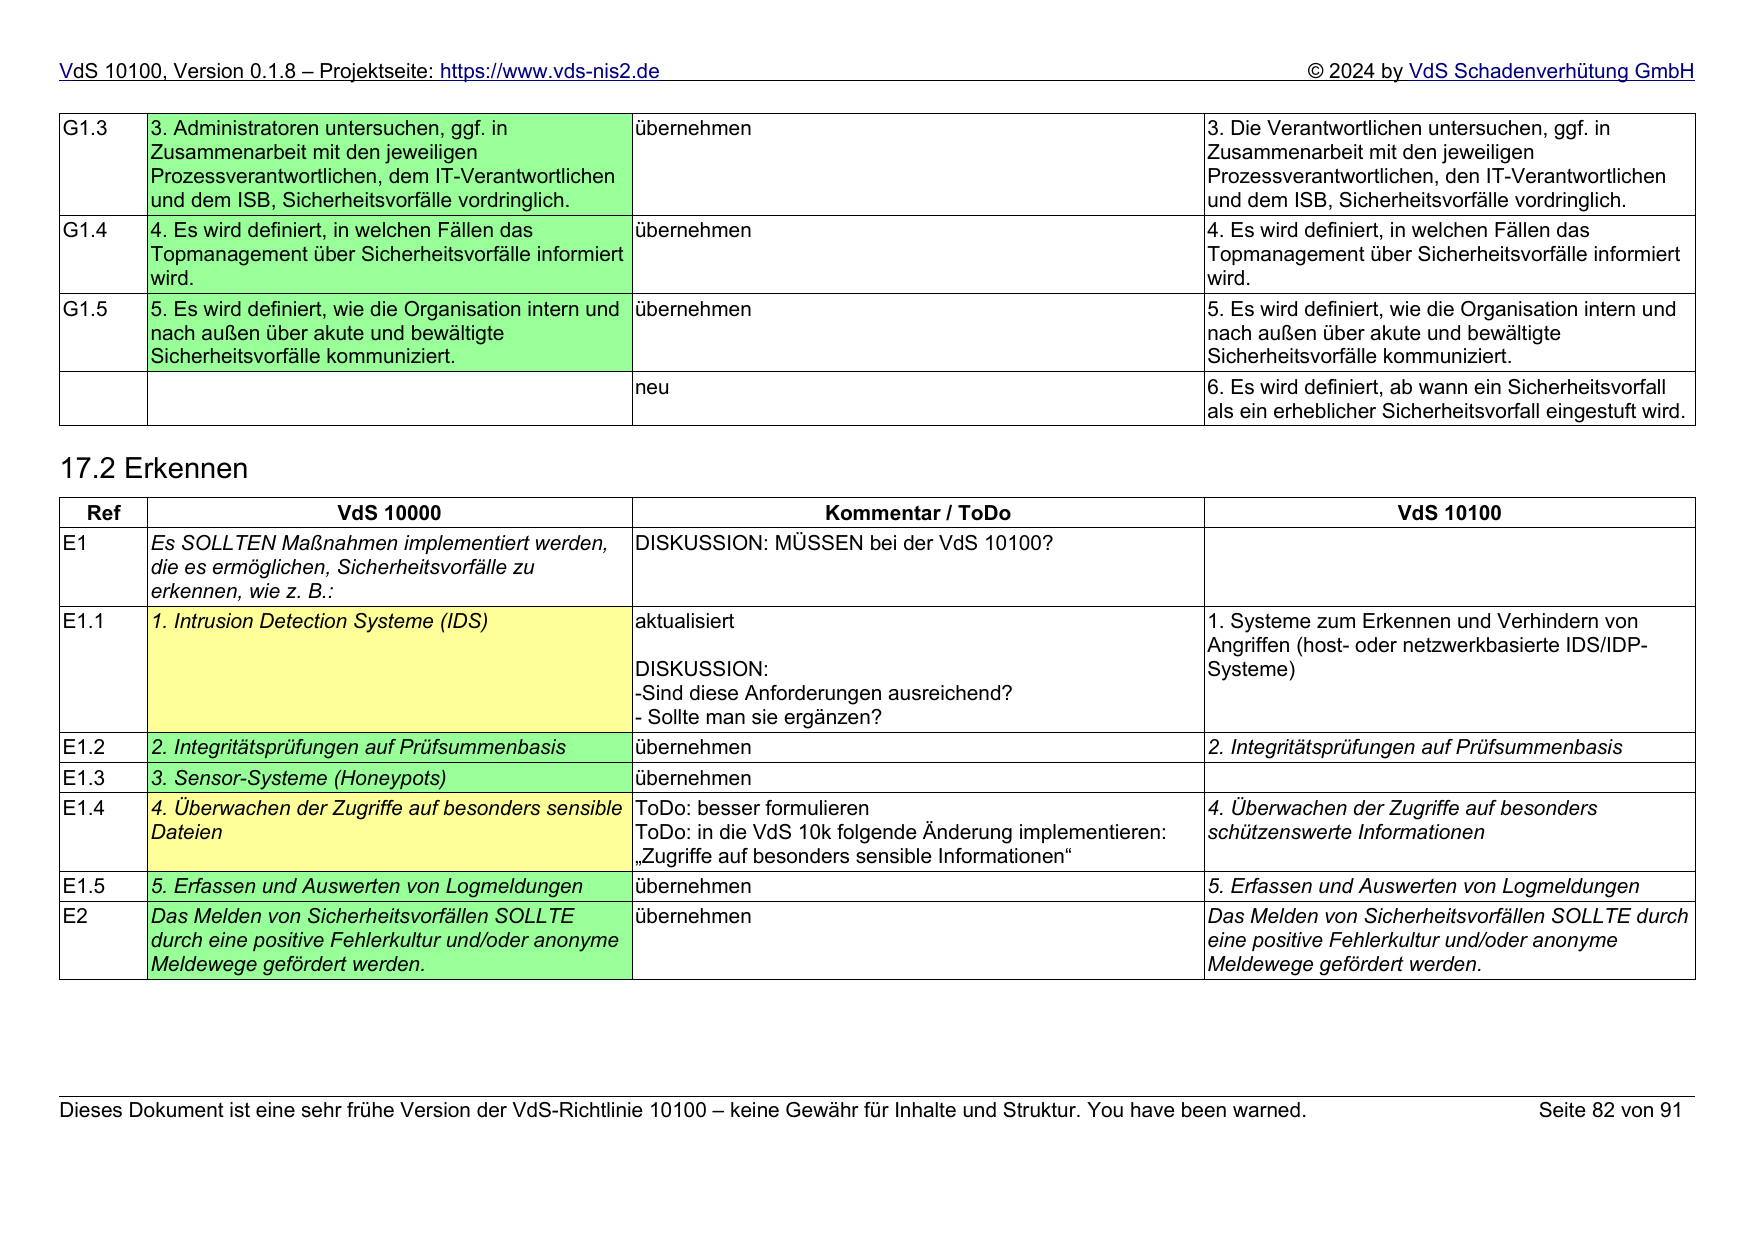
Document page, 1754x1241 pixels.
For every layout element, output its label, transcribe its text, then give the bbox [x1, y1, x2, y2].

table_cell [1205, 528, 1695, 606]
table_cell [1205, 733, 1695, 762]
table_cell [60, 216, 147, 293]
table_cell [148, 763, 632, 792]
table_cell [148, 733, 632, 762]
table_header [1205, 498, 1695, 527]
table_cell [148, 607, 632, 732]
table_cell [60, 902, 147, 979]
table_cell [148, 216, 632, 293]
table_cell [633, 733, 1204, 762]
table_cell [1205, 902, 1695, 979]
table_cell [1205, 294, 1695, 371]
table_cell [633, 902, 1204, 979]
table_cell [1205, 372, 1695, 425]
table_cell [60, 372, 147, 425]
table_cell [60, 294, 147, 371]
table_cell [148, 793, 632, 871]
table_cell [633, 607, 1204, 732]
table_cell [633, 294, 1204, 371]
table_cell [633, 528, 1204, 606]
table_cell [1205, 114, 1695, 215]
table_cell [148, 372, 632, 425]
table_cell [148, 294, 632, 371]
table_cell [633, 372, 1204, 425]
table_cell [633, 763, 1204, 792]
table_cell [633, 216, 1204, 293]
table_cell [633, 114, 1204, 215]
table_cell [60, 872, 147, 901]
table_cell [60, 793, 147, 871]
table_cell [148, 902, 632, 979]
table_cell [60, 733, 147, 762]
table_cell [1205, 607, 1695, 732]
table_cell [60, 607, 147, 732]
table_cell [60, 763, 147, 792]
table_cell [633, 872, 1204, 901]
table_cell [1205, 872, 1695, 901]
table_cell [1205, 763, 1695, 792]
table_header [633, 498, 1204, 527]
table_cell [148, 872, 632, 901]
subtitle 17.2 Erkennen [59, 451, 1695, 484]
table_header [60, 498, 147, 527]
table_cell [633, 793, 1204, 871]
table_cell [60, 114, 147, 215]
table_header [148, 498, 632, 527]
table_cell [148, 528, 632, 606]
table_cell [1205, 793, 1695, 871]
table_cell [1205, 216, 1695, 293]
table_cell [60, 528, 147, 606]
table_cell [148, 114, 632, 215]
